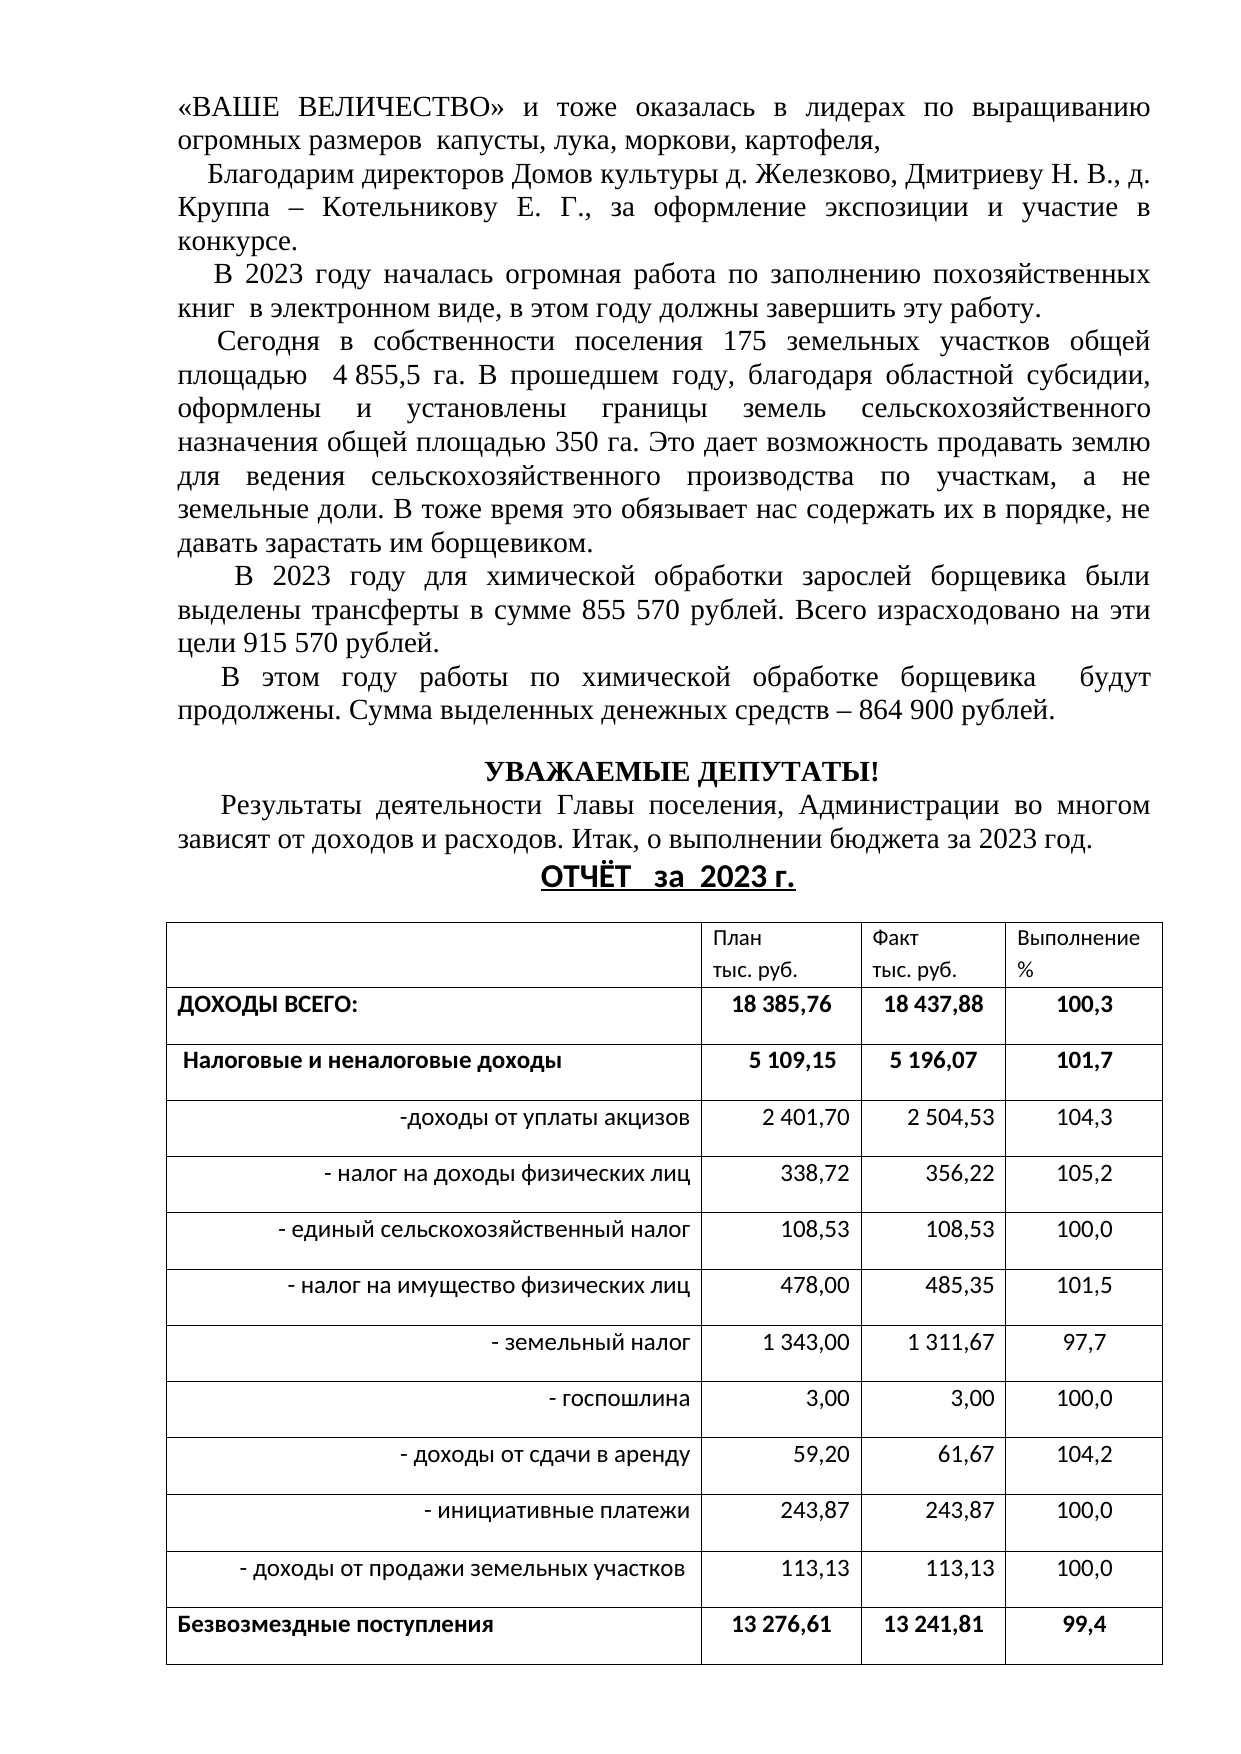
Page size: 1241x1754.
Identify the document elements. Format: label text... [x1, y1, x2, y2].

table_cell 243,87 [702, 1495, 861, 1551]
table_cell 5 109,15 [702, 1045, 861, 1100]
table_cell 101,7 [1006, 1045, 1162, 1100]
table_cell 105,2 [1006, 1157, 1162, 1212]
table_cell 100,0 [1006, 1213, 1162, 1268]
table_header Факт тыс. руб. [862, 923, 1005, 987]
table_cell 2 401,70 [702, 1101, 861, 1156]
table_cell - налог на имущество физических лиц [167, 1270, 701, 1325]
table_cell 478,00 [702, 1270, 861, 1325]
table_cell -доходы от уплаты акцизов [167, 1101, 701, 1156]
table_cell 99,4 [1006, 1608, 1162, 1663]
text Благодарим директоров Домов культуры д. Железково, Дмитриеву Н. В., д. Круппа – Котельникову Е. Г., за оформление экспозиции и участие в конкурсе. [177, 156, 1152, 256]
table_cell 104,3 [1006, 1101, 1162, 1156]
table_cell 113,13 [702, 1552, 861, 1607]
table_cell 108,53 [702, 1213, 861, 1268]
table_cell 13 241,81 [862, 1608, 1005, 1663]
table_cell - земельный налог [167, 1326, 701, 1381]
table_header План тыс. руб. [702, 923, 861, 987]
table_cell - единый сельскохозяйственный налог [167, 1213, 701, 1268]
table_cell 101,5 [1006, 1270, 1162, 1325]
table_header Выполнение % [1006, 923, 1162, 987]
table_cell - доходы от сдачи в аренду [167, 1438, 701, 1493]
table_cell Налоговые и неналоговые доходы [167, 1045, 701, 1100]
table_cell 338,72 [702, 1157, 861, 1212]
text Сегодня в собственности поселения 175 земельных участков общей площадью 4 855,5 га. В прошедшем году, благодаря областной субсидии, оформлены и установлены границы земель сельскохозяйственного назначения общей площадью 350 га. Это дает возможность продавать землю для ведения сельскохозяйственного производства по участкам, а не земельные доли. В тоже время это обязывает нас содержать их в порядке, не давать зарастать им борщевиком. [177, 323, 1152, 558]
table_cell 356,22 [862, 1157, 1005, 1212]
table_cell Безвозмездные поступления [167, 1608, 701, 1663]
table_cell - инициативные платежи [167, 1495, 701, 1551]
table_cell - доходы от продажи земельных участков [167, 1552, 701, 1607]
table_header [167, 923, 701, 987]
table_cell 100,0 [1006, 1382, 1162, 1437]
table_cell 97,7 [1006, 1326, 1162, 1381]
text Результаты деятельности Главы поселения, Администрации во многом зависят от доходов и расходов. Итак, о выполнении бюджета за 2023 год. [177, 787, 1152, 854]
text В 2023 году для химической обработки зарослей борщевика были выделены трансферты в сумме 855 570 рублей. Всего израсходовано на эти цели 915 570 рублей. [177, 558, 1152, 659]
table_cell ДОХОДЫ ВСЕГО: [167, 988, 701, 1043]
text В этом году работы по химической обработке борщевика будут продолжены. Сумма выделенных денежных средств – 864 900 рублей. [177, 659, 1152, 726]
text УВАЖАЕМЫЕ ДЕПУТАТЫ! [177, 754, 1152, 787]
table_cell 104,2 [1006, 1438, 1162, 1493]
table_cell - госпошлина [167, 1382, 701, 1437]
table_cell 18 385,76 [702, 988, 861, 1043]
table_cell 1 311,67 [862, 1326, 1005, 1381]
table_cell 18 437,88 [862, 988, 1005, 1043]
text В 2023 году началась огромная работа по заполнению похозяйственных книг в электронном виде, в этом году должны завершить эту работу. [177, 256, 1152, 323]
table_cell 3,00 [702, 1382, 861, 1437]
table_cell 113,13 [862, 1552, 1005, 1607]
table_cell 59,20 [702, 1438, 861, 1493]
table_cell - налог на доходы физических лиц [167, 1157, 701, 1212]
table_cell 100,3 [1006, 988, 1162, 1043]
table_cell 100,0 [1006, 1495, 1162, 1551]
table_cell 13 276,61 [702, 1608, 861, 1663]
table_cell 2 504,53 [862, 1101, 1005, 1156]
table_cell 485,35 [862, 1270, 1005, 1325]
table_cell 1 343,00 [702, 1326, 861, 1381]
table_cell 3,00 [862, 1382, 1005, 1437]
table_cell 243,87 [862, 1495, 1005, 1551]
table_cell 108,53 [862, 1213, 1005, 1268]
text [177, 89, 1152, 156]
table_cell 5 196,07 [862, 1045, 1005, 1100]
table_cell 61,67 [862, 1438, 1005, 1493]
text ОТЧЁТ за 2023 г. [177, 854, 1152, 895]
table_cell 100,0 [1006, 1552, 1162, 1607]
